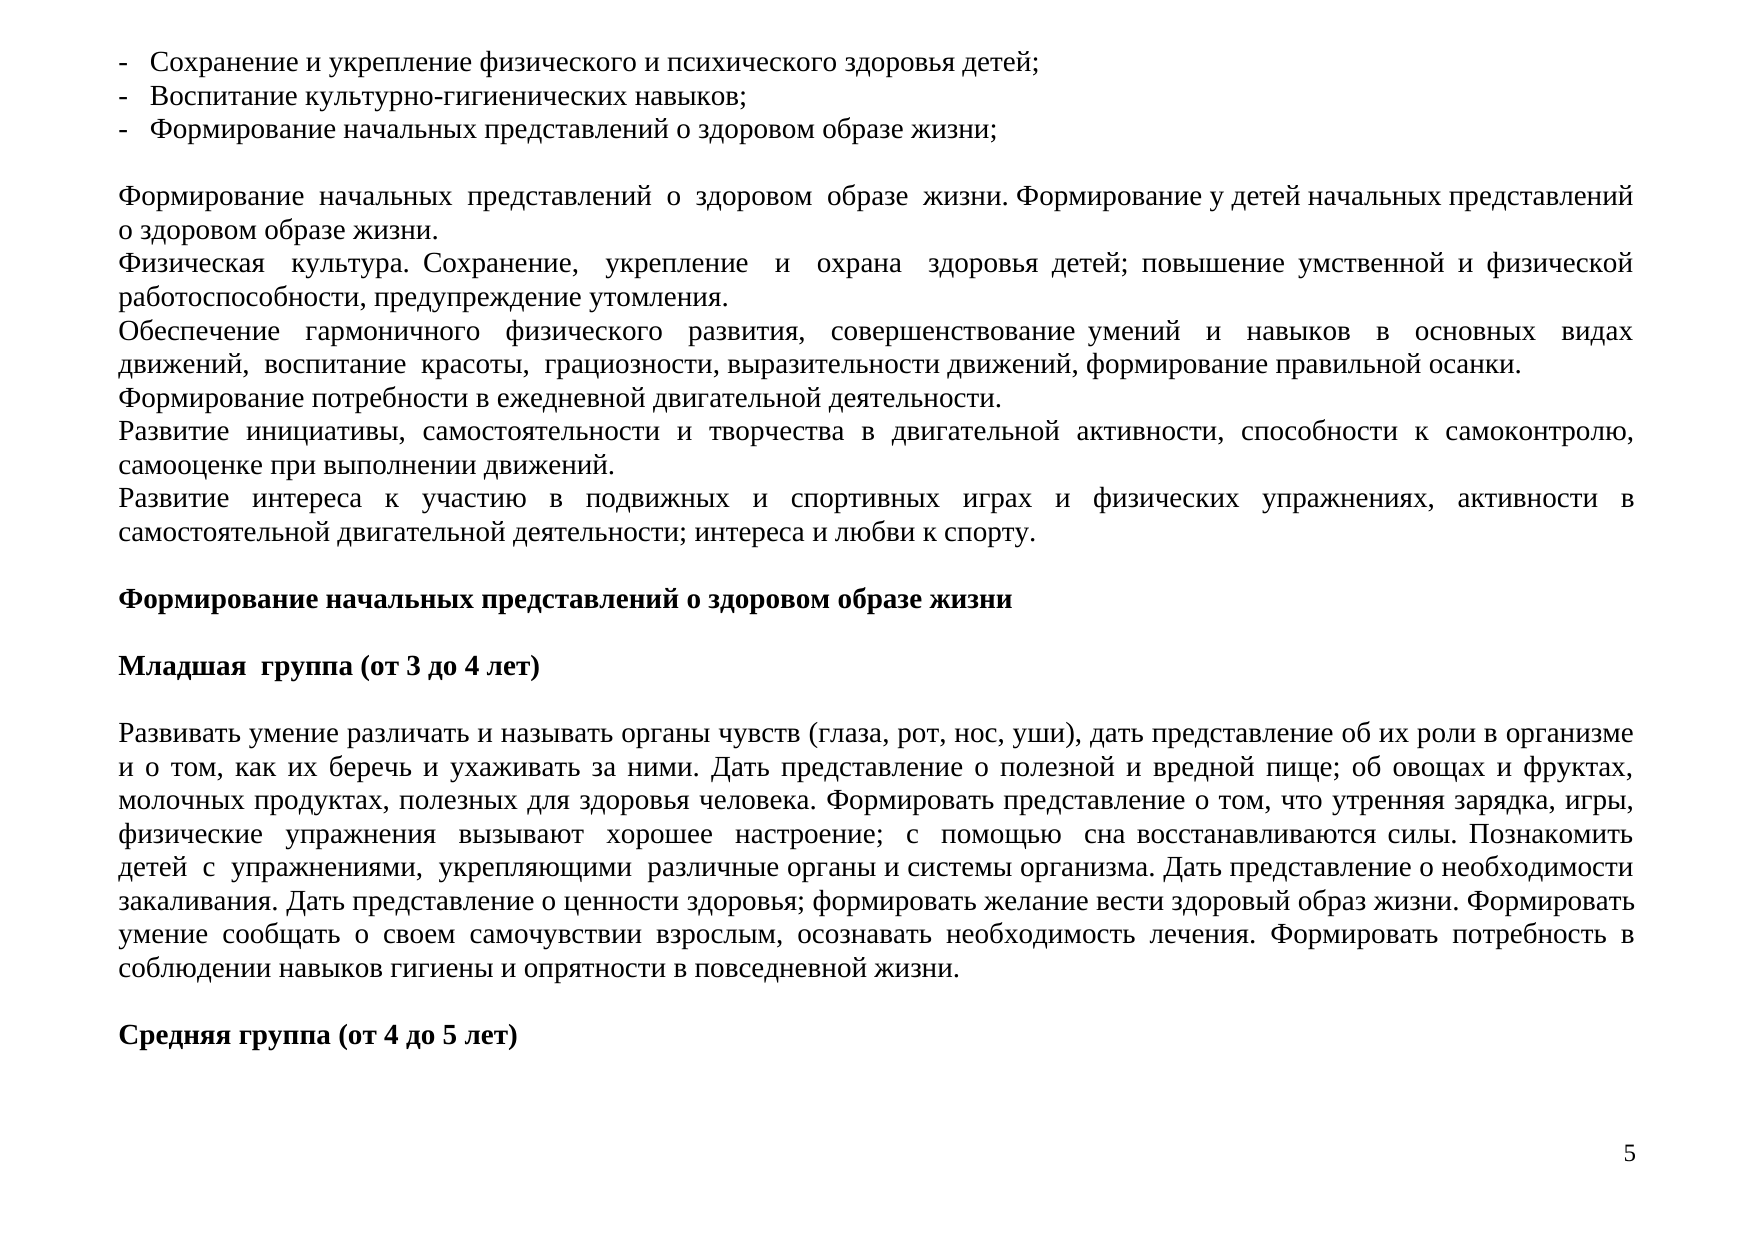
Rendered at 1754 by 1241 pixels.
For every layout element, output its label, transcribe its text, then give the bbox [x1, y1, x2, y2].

text Средняя группа (от 4 до 5 лет) [118, 1017, 1636, 1051]
text Обеспечение гармоничного физического развития, совершенствование умений и навыков в основных видах движений, воспитание красоты, грациозности, выразительности движений, формирование правильной осанки. [118, 313, 1636, 380]
text Формирование начальных представлений о здоровом образе жизни [118, 581, 1636, 614]
text - Сохранение и укрепление физического и психического здоровья детей; [118, 44, 1636, 78]
text Формирование начальных представлений о здоровом образе жизни. Формирование у детей начальных представлений о здоровом образе жизни. [118, 178, 1636, 246]
text Формирование потребности в ежедневной двигательной деятельности. [118, 380, 1636, 413]
text Развитие инициативы, самостоятельности и творчества в двигательной активности, способности к самоконтролю, самооценке при выполнении движений. [118, 413, 1636, 480]
text Развивать умение различать и называть органы чувств (глаза, рот, нос, уши), дать представление об их роли в организме и о том, как их беречь и ухаживать за ними. Дать представление о полезной и вредной пище; об овощах и фруктах, молочных продуктах, полезных для здоровья человека. Формировать представление о том, что утренняя зарядка, игры, физические упражнения вызывают хорошее настроение; с помощью сна восстанавливаются силы. Познакомить детей с упражнениями, укрепляющими различные органы и системы организма. Дать представление о необходимости закаливания. Дать представление о ценности здоровья; формировать желание вести здоровый образ жизни. Формировать умение сообщать о своем самочувствии взрослым, осознавать необходимость лечения. Формировать потребность в соблюдении навыков гигиены и опрятности в повседневной жизни. [118, 715, 1636, 983]
text Развитие интереса к участию в подвижных и спортивных играх и физических упражнениях, активности в самостоятельной двигательной деятельности; интереса и любви к спорту. [118, 480, 1636, 547]
text Физическая культура. Сохранение, укрепление и охрана здоровья детей; повышение умственной и физической работоспособности, предупреждение утомления. [118, 246, 1636, 313]
text - Формирование начальных представлений о здоровом образе жизни; [118, 111, 1636, 145]
text Младшая группа (от 3 до 4 лет) [118, 648, 1636, 682]
text - Воспитание культурно-гигиенических навыков; [118, 78, 1636, 111]
